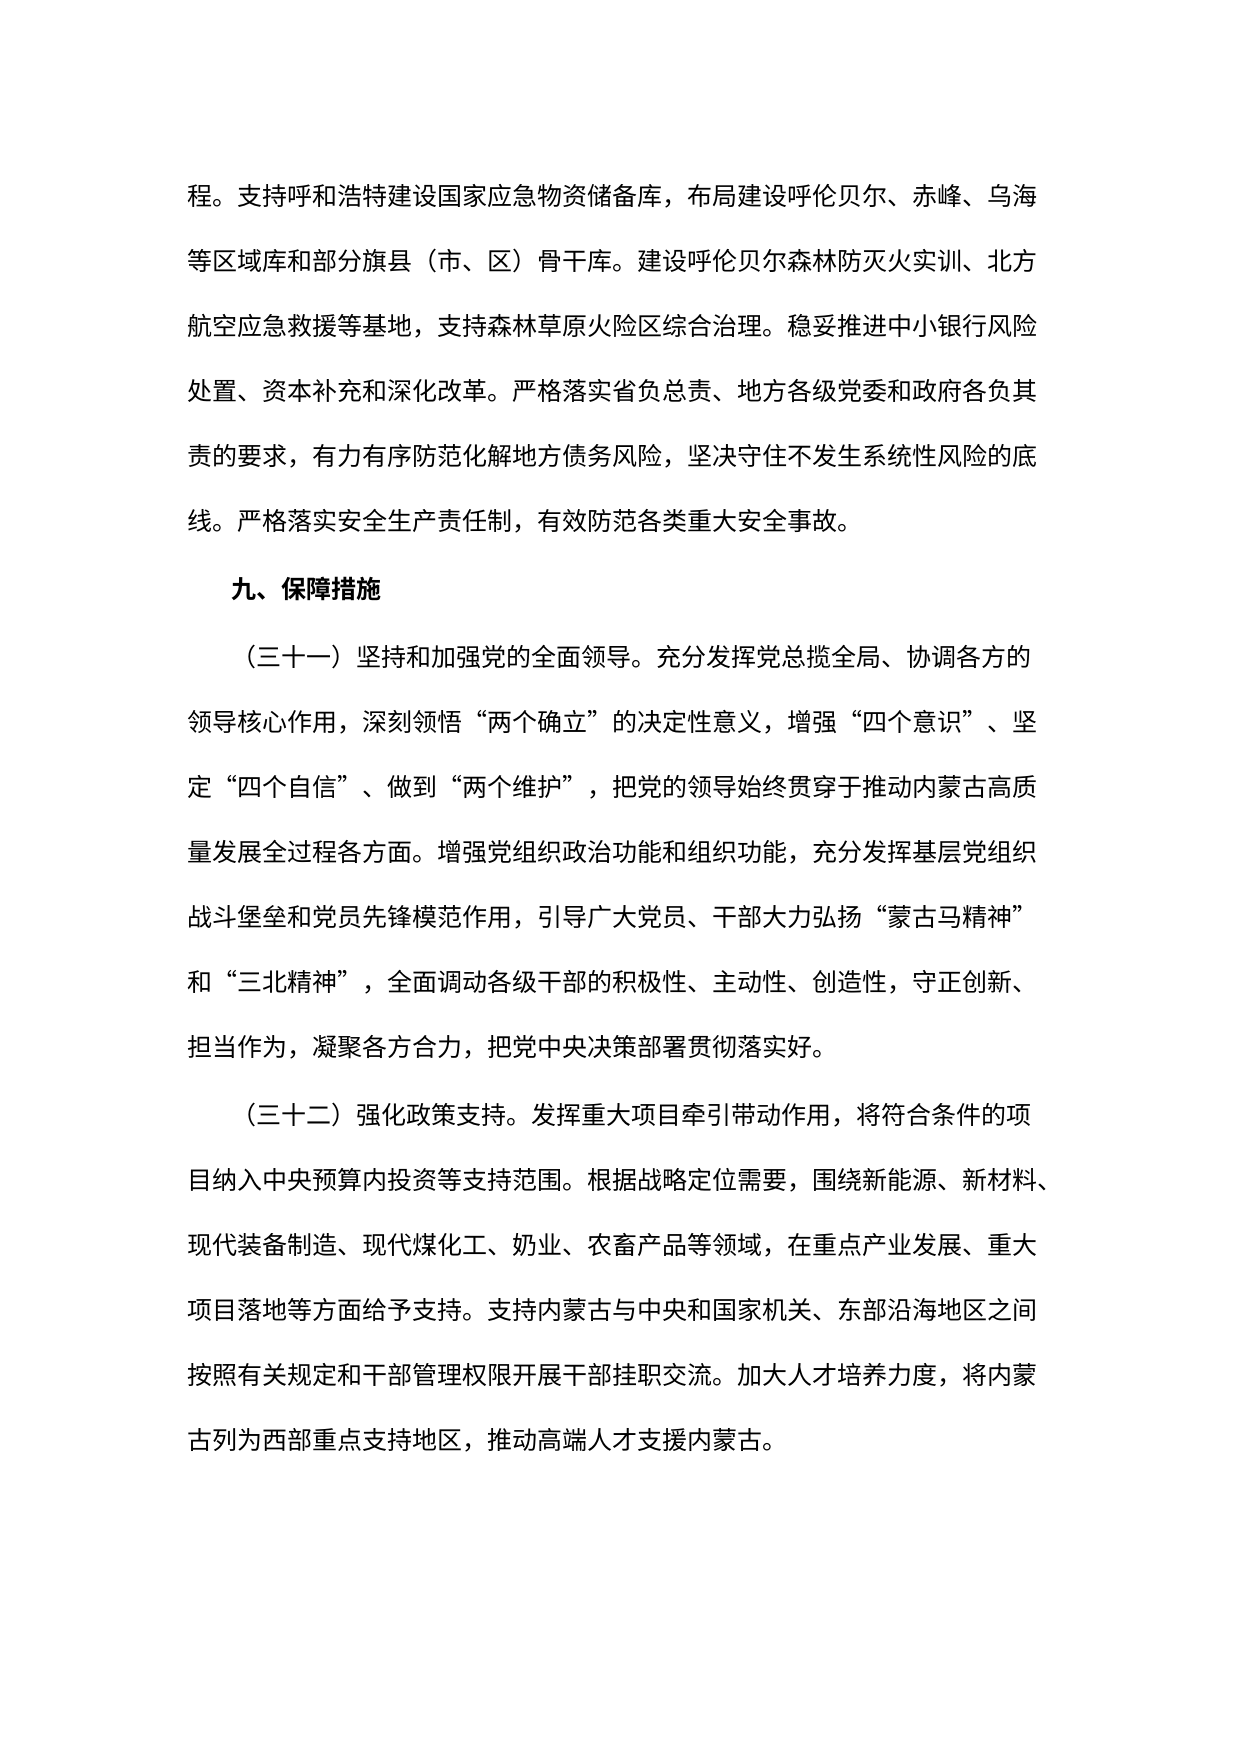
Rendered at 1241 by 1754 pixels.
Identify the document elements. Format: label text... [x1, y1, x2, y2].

text 九、保障措施 [187, 555, 1053, 620]
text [187, 162, 1053, 552]
text （三十二）强化政策支持。发挥重大项目牵引带动作用，将符合条件的项目纳入中央预算内投资等支持范围。根据战略定位需要，围绕新能源、新材料、现代装备制造、现代煤化工、奶业、农畜产品等领域，在重点产业发展、重大项目落地等方面给予支持。支持内蒙古与中央和国家机关、东部沿海地区之间按照有关规定和干部管理权限开展干部挂职交流。加大人才培养力度，将内蒙古列为西部重点支持地区，推动高端人才支援内蒙古。 [187, 1081, 1053, 1471]
text （三十一）坚持和加强党的全面领导。充分发挥党总揽全局、协调各方的领导核心作用，深刻领悟“两个确立”的决定性意义，增强“四个意识”、坚定“四个自信”、做到“两个维护”，把党的领导始终贯穿于推动内蒙古高质量发展全过程各方面。增强党组织政治功能和组织功能，充分发挥基层党组织战斗堡垒和党员先锋模范作用，引导广大党员、干部大力弘扬“蒙古马精神”和“三北精神”，全面调动各级干部的积极性、主动性、创造性，守正创新、担当作为，凝聚各方合力，把党中央决策部署贯彻落实好。 [187, 623, 1053, 1078]
